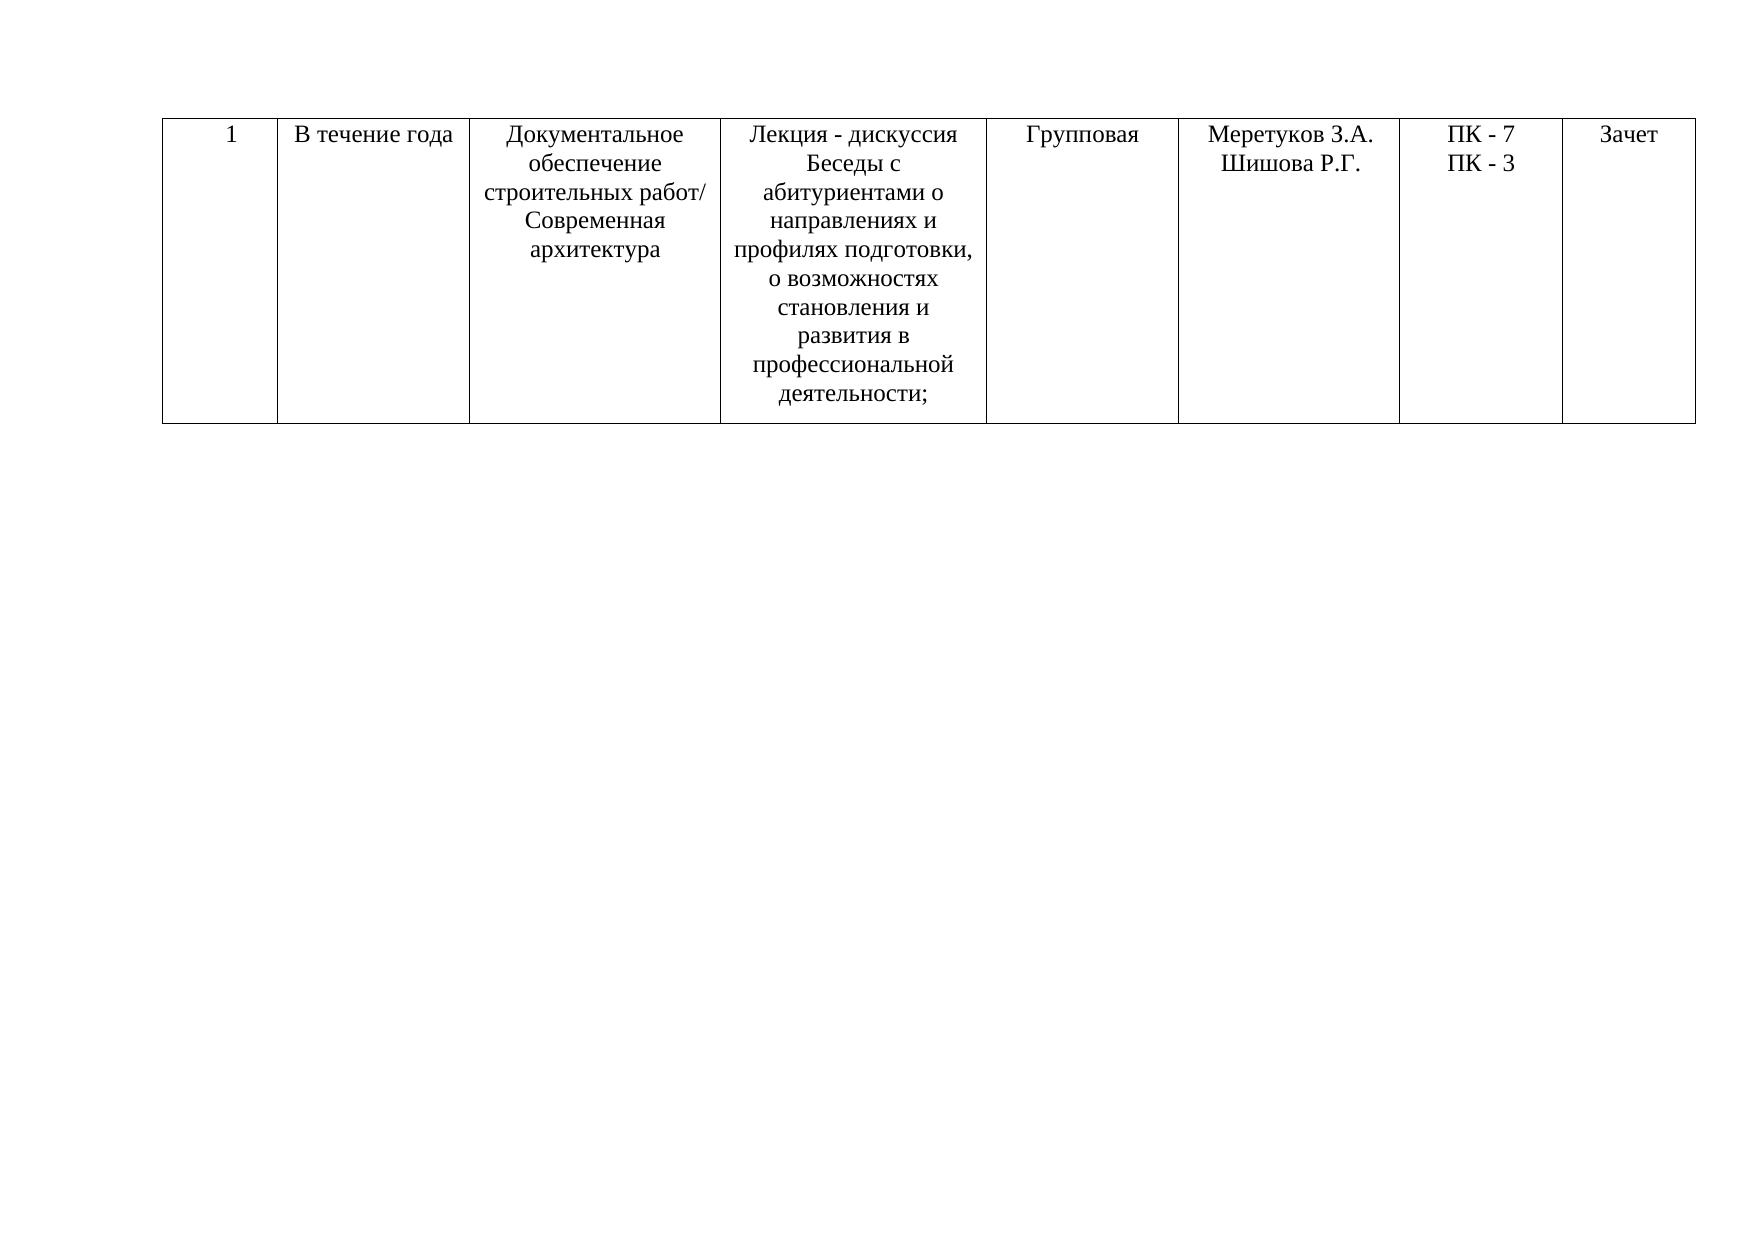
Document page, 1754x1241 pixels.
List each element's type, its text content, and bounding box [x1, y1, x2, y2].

table_cell Зачет [1563, 119, 1695, 423]
table_cell Групповая [987, 119, 1178, 423]
table_cell 1 [163, 119, 277, 423]
table_cell Меретуков З.А. Шишова Р.Г. [1179, 119, 1399, 423]
table_cell ПК - 7 ПК - 3 [1400, 119, 1562, 423]
table_cell Документальное обеспечение строительных работ/ Современная архитектура [470, 119, 720, 423]
table_cell В течение года [278, 119, 469, 423]
table_cell Лекция - дискуссия Беседы с абитуриентами о направлениях и профилях подготовки, о возможностях становления и развития в профессиональной деятельности; [721, 119, 986, 423]
